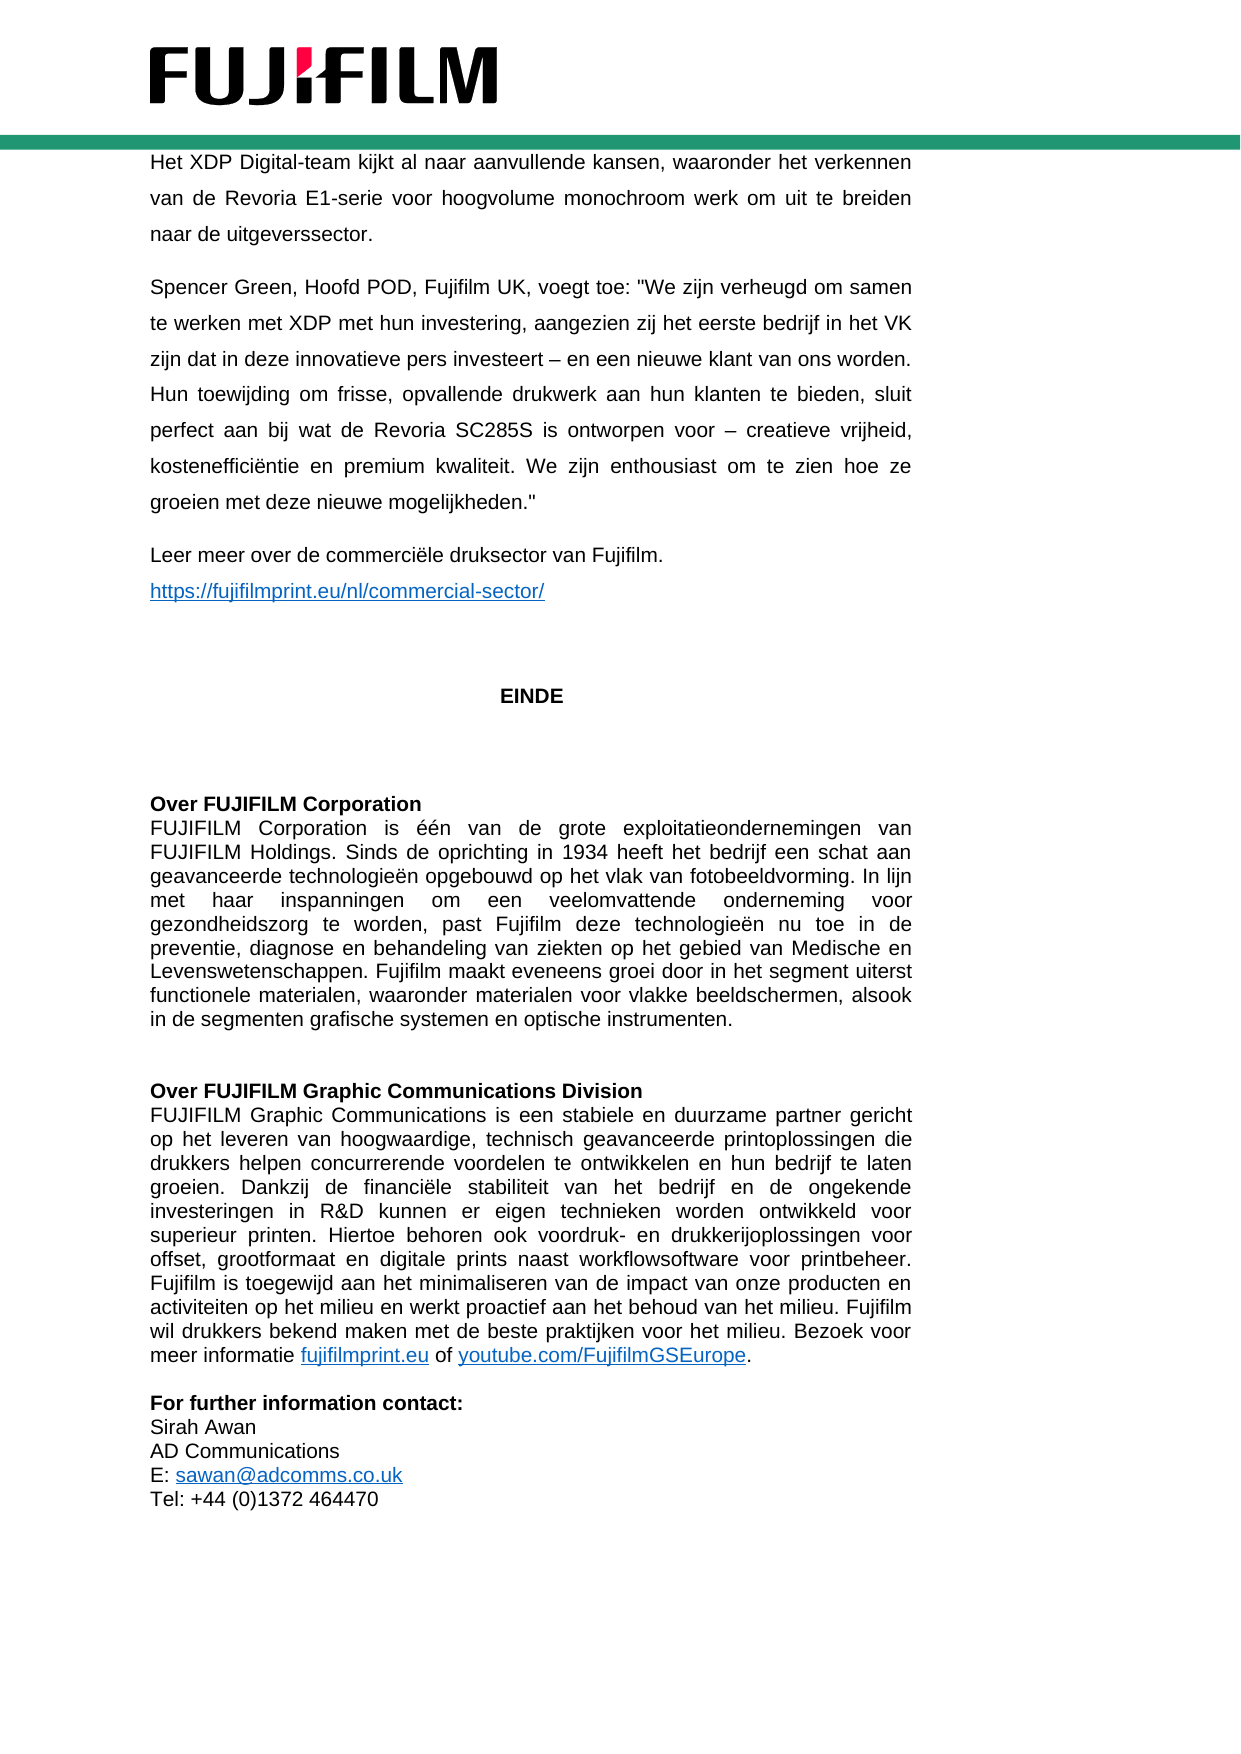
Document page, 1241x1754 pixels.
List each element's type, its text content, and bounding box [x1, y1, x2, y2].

text Leer meer over de commerciële druksector van Fujifilm. https://fujifilmprint.eu/nl/commercial-sector/ [150, 543, 913, 603]
text AD Communications [150, 1438, 913, 1462]
text Tel: +44 (0)1372 464470 [150, 1486, 913, 1510]
text FUJIFILM Corporation is één van de grote exploitatieondernemingen van FUJIFILM Holdings. Sinds de oprichting in 1934 heeft het bedrijf een schat aan geavanceerde technologieën opgebouwd op het vlak van fotobeeldvorming. In lijn met haar inspanningen om een veelomvattende onderneming voor gezondheidszorg te worden, past Fujifilm deze technologieën nu toe in de preventie, diagnose en behandeling van ziekten op het gebied van Medische en Levenswetenschappen. Fujifilm maakt eveneens groei door in het segment uiterst functionele materialen, waaronder materialen voor vlakke beeldschermen, alsook in de segmenten grafische systemen en optische instrumenten. [150, 816, 913, 1031]
text E: sawan@adcomms.co.uk [150, 1462, 913, 1486]
text For further information contact: [150, 1391, 913, 1414]
text Sirah Awan [150, 1414, 913, 1438]
text Over FUJIFILM Corporation [150, 792, 913, 816]
text EINDE [150, 684, 913, 708]
text Het XDP Digital-team kijkt al naar aanvullende kansen, waaronder het verkennen van de Revoria E1-serie voor hoogvolume monochroom werk om uit te breiden naar de uitgeverssector. [150, 150, 913, 246]
text FUJIFILM Graphic Communications is een stabiele en duurzame partner gericht op het leveren van hoogwaardige, technisch geavanceerde printoplossingen die drukkers helpen concurrerende voordelen te ontwikkelen en hun bedrijf te laten groeien. Dankzij de financiële stabiliteit van het bedrijf en de ongekende investeringen in R&D kunnen er eigen technieken worden ontwikkeld voor superieur printen. Hiertoe behoren ook voordruk- en drukkerijoplossingen voor offset, grootformaat en digitale prints naast workflowsoftware voor printbeheer. Fujifilm is toegewijd aan het minimaliseren van de impact van onze producten en activiteiten op het milieu en werkt proactief aan het behoud van het milieu. Fujifilm wil drukkers bekend maken met de beste praktijken voor het milieu. Bezoek voor meer informatie fujifilmprint.eu of youtube.com/FujifilmGSEurope. [150, 1103, 913, 1367]
text Spencer Green, Hoofd POD, Fujifilm UK, voegt toe: "We zijn verheugd om samen te werken met XDP met hun investering, aangezien zij het eerste bedrijf in het VK zijn dat in deze innovatieve pers investeert – en een nieuwe klant van ons worden. Hun toewijding om frisse, opvallende drukwerk aan hun klanten te bieden, sluit perfect aan bij wat de Revoria SC285S is ontworpen voor – creatieve vrijheid, kostenefficiëntie en premium kwaliteit. We zijn enthousiast om te zien hoe ze groeien met deze nieuwe mogelijkheden." [150, 274, 913, 514]
text Over FUJIFILM Graphic Communications Division [150, 1079, 913, 1103]
